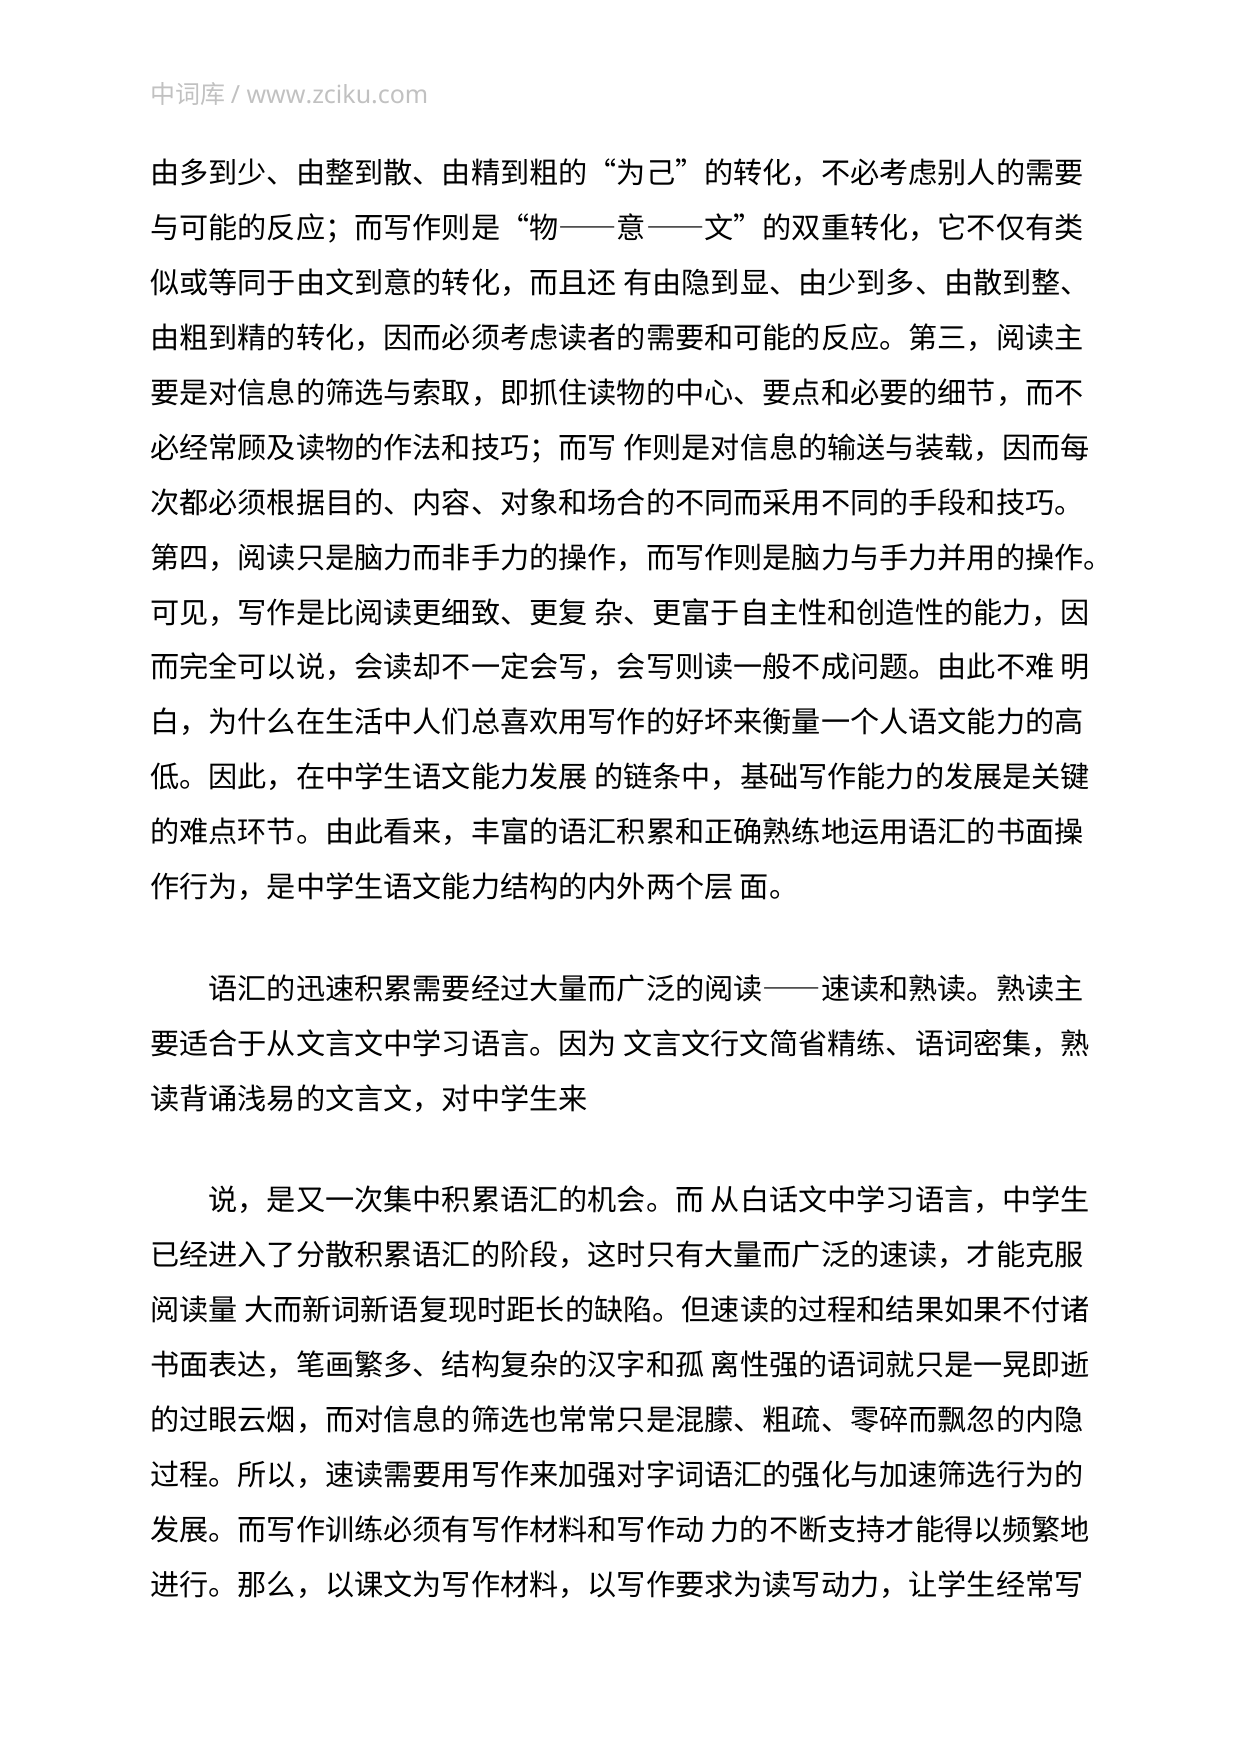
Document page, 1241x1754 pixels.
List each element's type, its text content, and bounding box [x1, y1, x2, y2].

text 语汇的迅速积累需要经过大量而广泛的阅读——速读和熟读。熟读主要适合于从文言文中学习语言。因为 文言文行文简省精练、语词密集，熟读背诵浅易的文言文，对中学生来 [150, 965, 1090, 1117]
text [150, 1177, 1090, 1603]
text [150, 150, 1090, 906]
